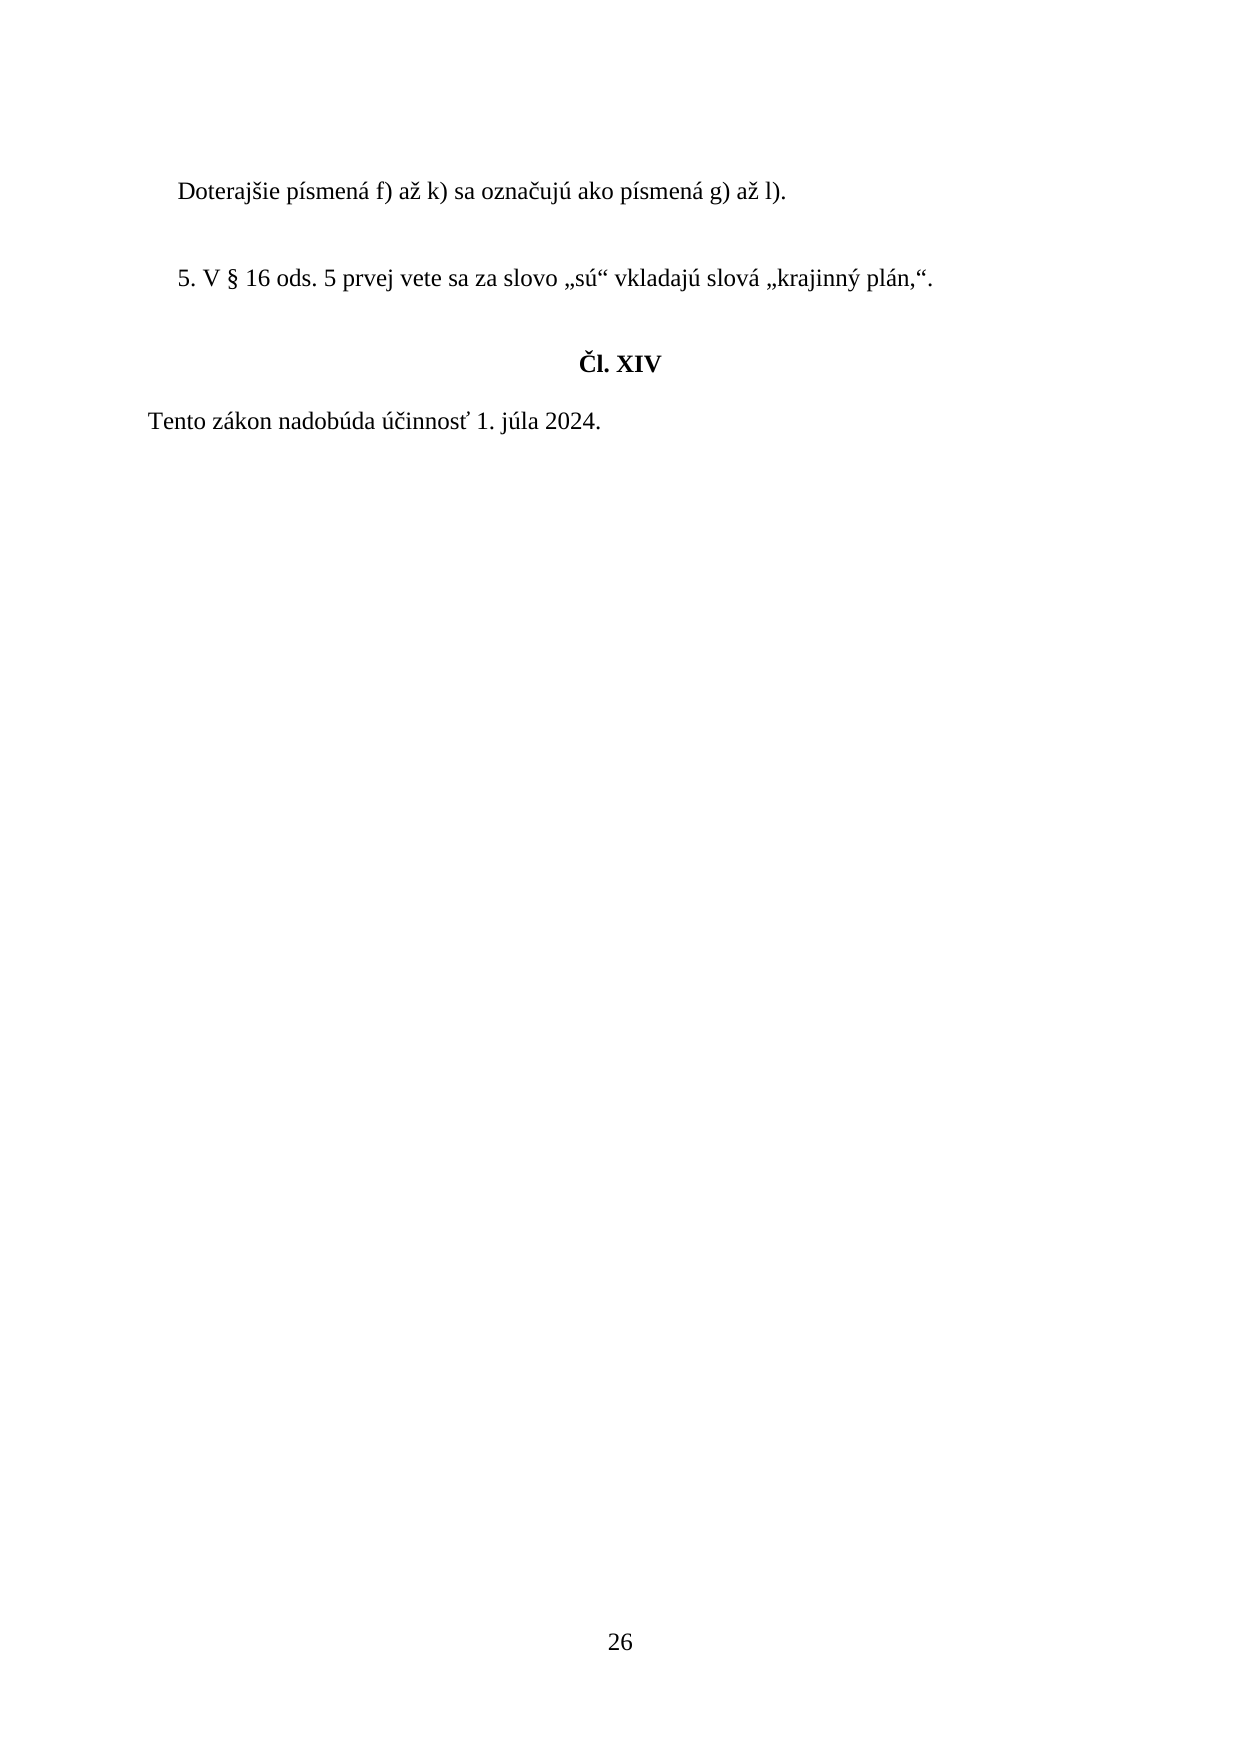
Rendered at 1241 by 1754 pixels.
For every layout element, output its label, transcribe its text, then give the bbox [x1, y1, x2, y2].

text Čl. XIV [148, 349, 1093, 378]
list 5. V § 16 ods. 5 prvej vete sa za slovo „sú“ vkladajú slová „krajinný plán,“. [177, 263, 1093, 291]
text Tento zákon nadobúda účinnosť 1. júla 2024. [148, 406, 1093, 435]
list Doterajšie písmená f) až k) sa označujú ako písmená g) až l). [177, 176, 1093, 205]
